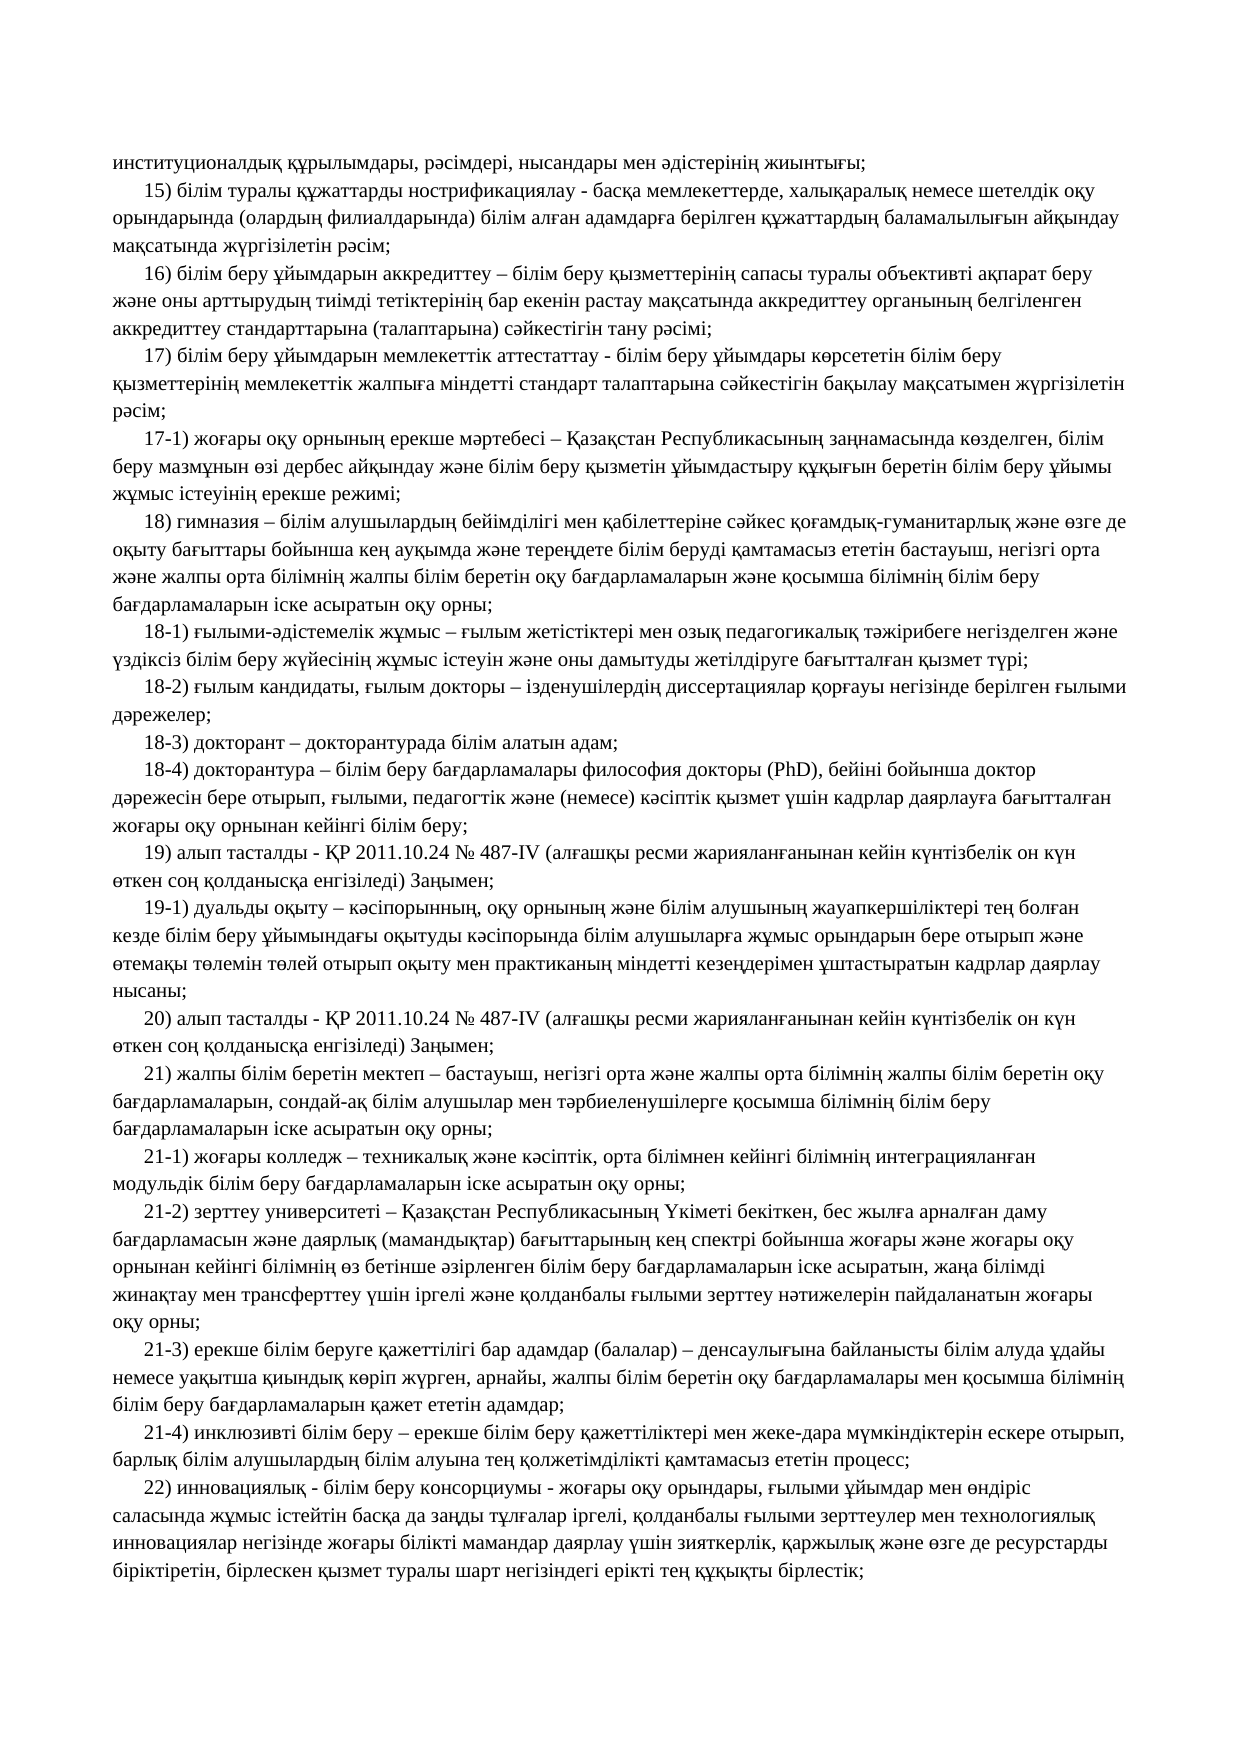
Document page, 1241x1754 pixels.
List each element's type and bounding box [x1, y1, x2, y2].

text [112, 150, 1128, 1582]
